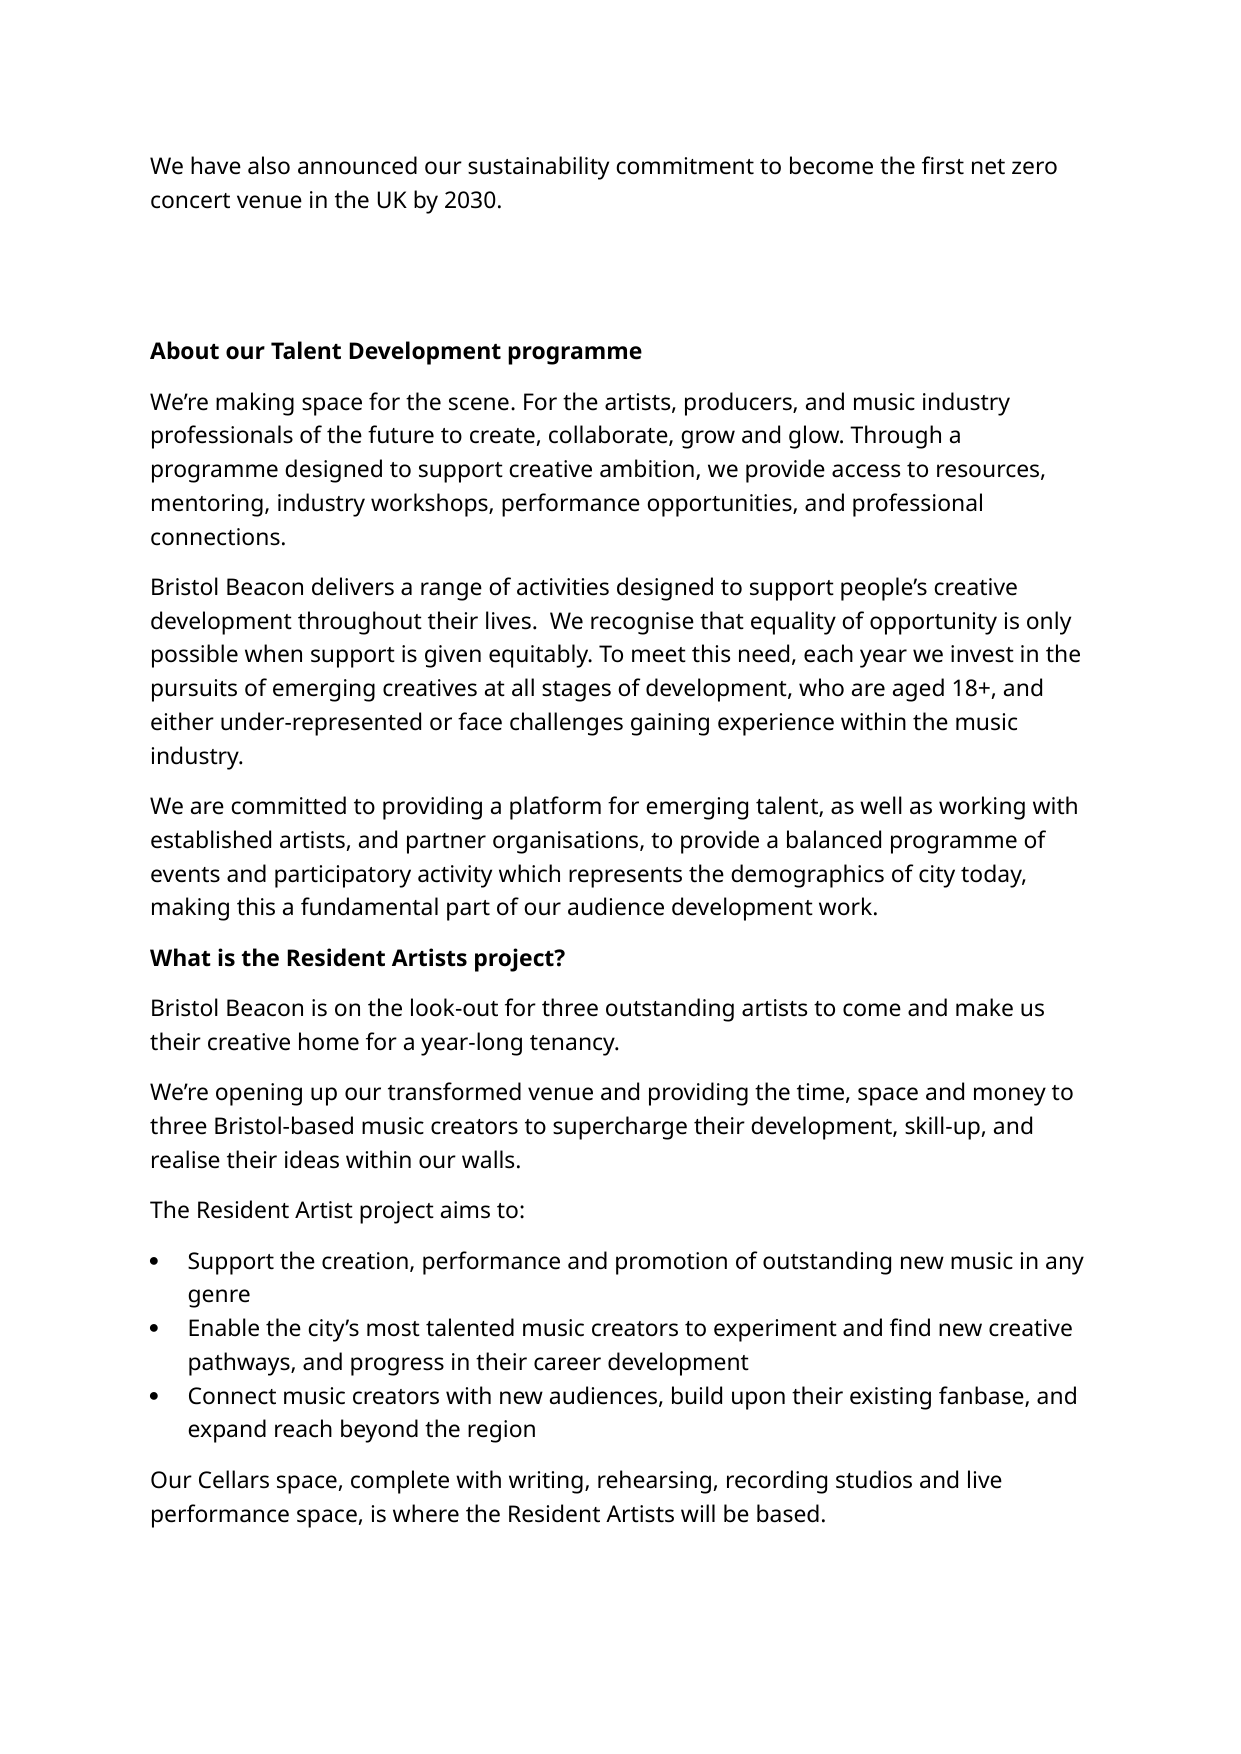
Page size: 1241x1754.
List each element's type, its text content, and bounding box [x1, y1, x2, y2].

text We are committed to providing a platform for emerging talent, as well as working with established artists, and partner organisations, to provide a balanced programme of events and participatory activity which represents the demographics of city today, making this a fundamental part of our audience development work. [150, 790, 1090, 922]
text We’re making space for the scene. For the artists, producers, and music industry professionals of the future to create, collaborate, grow and glow. Through a programme designed to support creative ambition, we provide access to resources, mentoring, industry workshops, performance opportunities, and professional connections. [150, 385, 1090, 552]
list Enable the city’s most talented music creators to experiment and find new creative pathways, and progress in their career development [150, 1312, 1090, 1377]
text What is the Resident Artists project? [150, 942, 1090, 973]
text About our Talent Development programme [150, 335, 1090, 366]
text Bristol Beacon is on the look-out for three outstanding artists to come and make us their creative home for a year-long tenancy. [150, 992, 1090, 1057]
text We’re opening up our transformed venue and providing the time, space and money to three Bristol-based music creators to supercharge their development, skill-up, and realise their ideas within our walls. [150, 1076, 1090, 1175]
text Our Cellars space, complete with writing, rehearsing, recording studios and live performance space, is where the Resident Artists will be based. [150, 1464, 1090, 1529]
text The Resident Artist project aims to: [150, 1194, 1090, 1225]
text We have also announced our sustainability commitment to become the first net zero concert venue in the UK by 2030. [150, 150, 1090, 215]
list Support the creation, performance and promotion of outstanding new music in any genre [150, 1244, 1090, 1309]
list Connect music creators with new audiences, build upon their existing fanbase, and expand reach beyond the region [150, 1379, 1090, 1444]
text Bristol Beacon delivers a range of activities designed to support people’s creative development throughout their lives. We recognise that equality of opportunity is only possible when support is given equitably. To meet this need, each year we invest in the pursuits of emerging creatives at all stages of development, who are aged 18+, and either under-represented or face challenges gaining experience within the music industry. [150, 571, 1090, 771]
